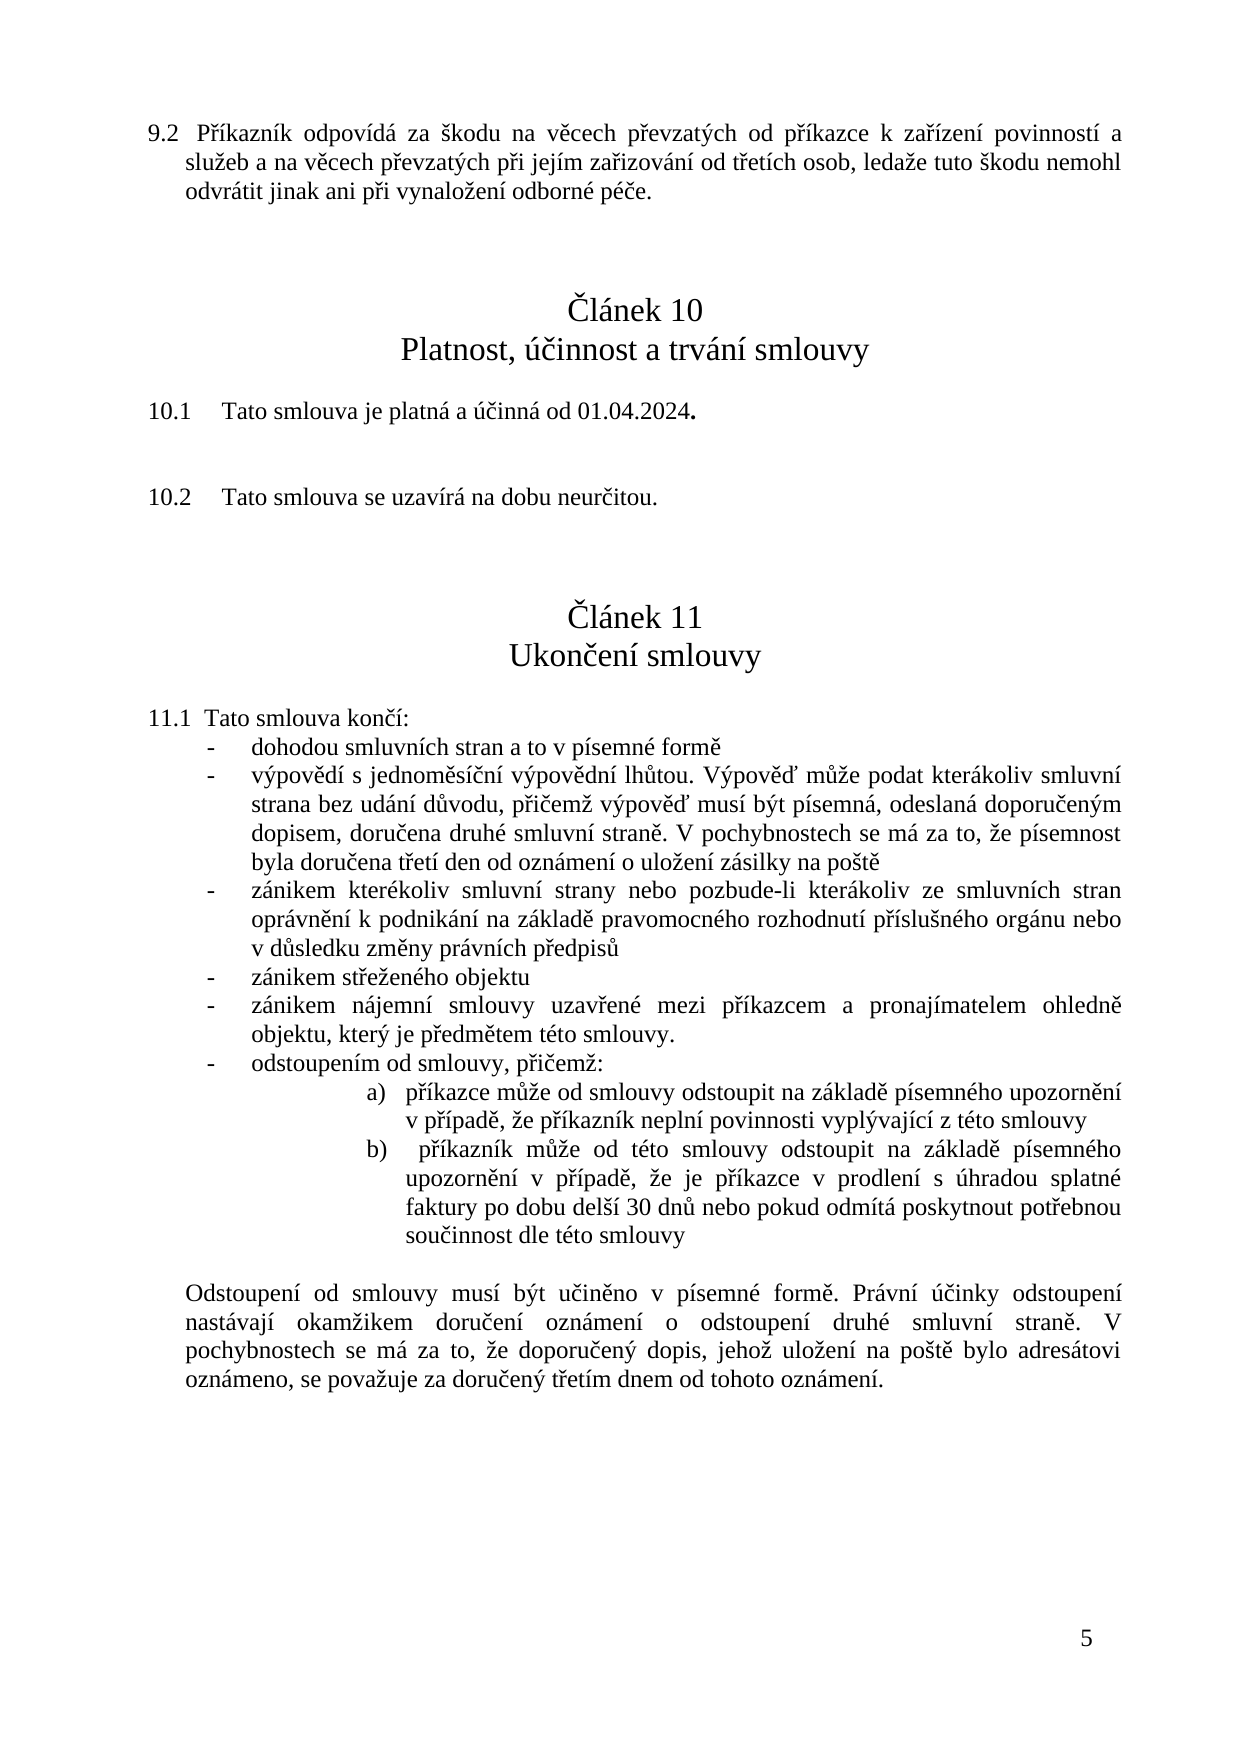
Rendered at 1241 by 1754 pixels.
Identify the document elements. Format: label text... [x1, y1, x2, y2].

list příkazce může od smlouvy odstoupit na základě písemného upozornění v případě, že příkazník neplní povinnosti vyplývající z této smlouvy [366, 1077, 1123, 1134]
text Odstoupení od smlouvy musí být učiněno v písemné formě. Právní účinky odstoupení nastávají okamžikem doručení oznámení o odstoupení druhé smluvní straně. V pochybnostech se má za to, že doporučený dopis, jehož uložení na poště bylo adresátovi oznámeno, se považuje za doručený třetím dnem od tohoto oznámení. [185, 1278, 1123, 1393]
text Platnost, účinnost a trvání smlouvy [148, 329, 1123, 367]
list dohodou smluvních stran a to v písemné formě [207, 732, 1123, 760]
list zánikem kterékoliv smluvní strany nebo pozbude-li kterákoliv ze smluvních stran oprávnění k podnikání na základě pravomocného rozhodnutí příslušného orgánu nebo v důsledku změny právních předpisů [207, 875, 1123, 962]
text 10.1 Tato smlouva je platná a účinná od 01.04.2024. [148, 396, 1123, 425]
list příkazník může od této smlouvy odstoupit na základě písemného upozornění v případě, že je příkazce v prodlení s úhradou splatné faktury po dobu delší 30 dnů nebo pokud odmítá poskytnout potřebnou součinnost dle této smlouvy [366, 1134, 1123, 1249]
text Článek 11 [148, 597, 1123, 636]
text Ukončení smlouvy [148, 636, 1123, 674]
list odstoupením od smlouvy, přičemž: [207, 1048, 1123, 1077]
text Článek 10 [148, 291, 1123, 329]
list Tato smlouva končí: [148, 703, 1123, 732]
list Příkazník odpovídá za škodu na věcech převzatých od příkazce k zařízení povinností a služeb a na věcech převzatých při jejím zařizování od třetích osob, ledaže tuto škodu nemohl odvrátit jinak ani při vynaložení odborné péče. [148, 118, 1123, 204]
list zánikem střeženého objektu [207, 962, 1123, 990]
text 10.2 Tato smlouva se uzavírá na dobu neurčitou. [148, 482, 1123, 511]
list výpovědí s jednoměsíční výpovědní lhůtou. Výpověď může podat kterákoliv smluvní strana bez udání důvodu, přičemž výpověď musí být písemná, odeslaná doporučeným dopisem, doručena druhé smluvní straně. V pochybnostech se má za to, že písemnost byla doručena třetí den od oznámení o uložení zásilky na poště [207, 760, 1123, 875]
list zánikem nájemní smlouvy uzavřené mezi příkazcem a pronajímatelem ohledně objektu, který je předmětem této smlouvy. [207, 990, 1123, 1048]
